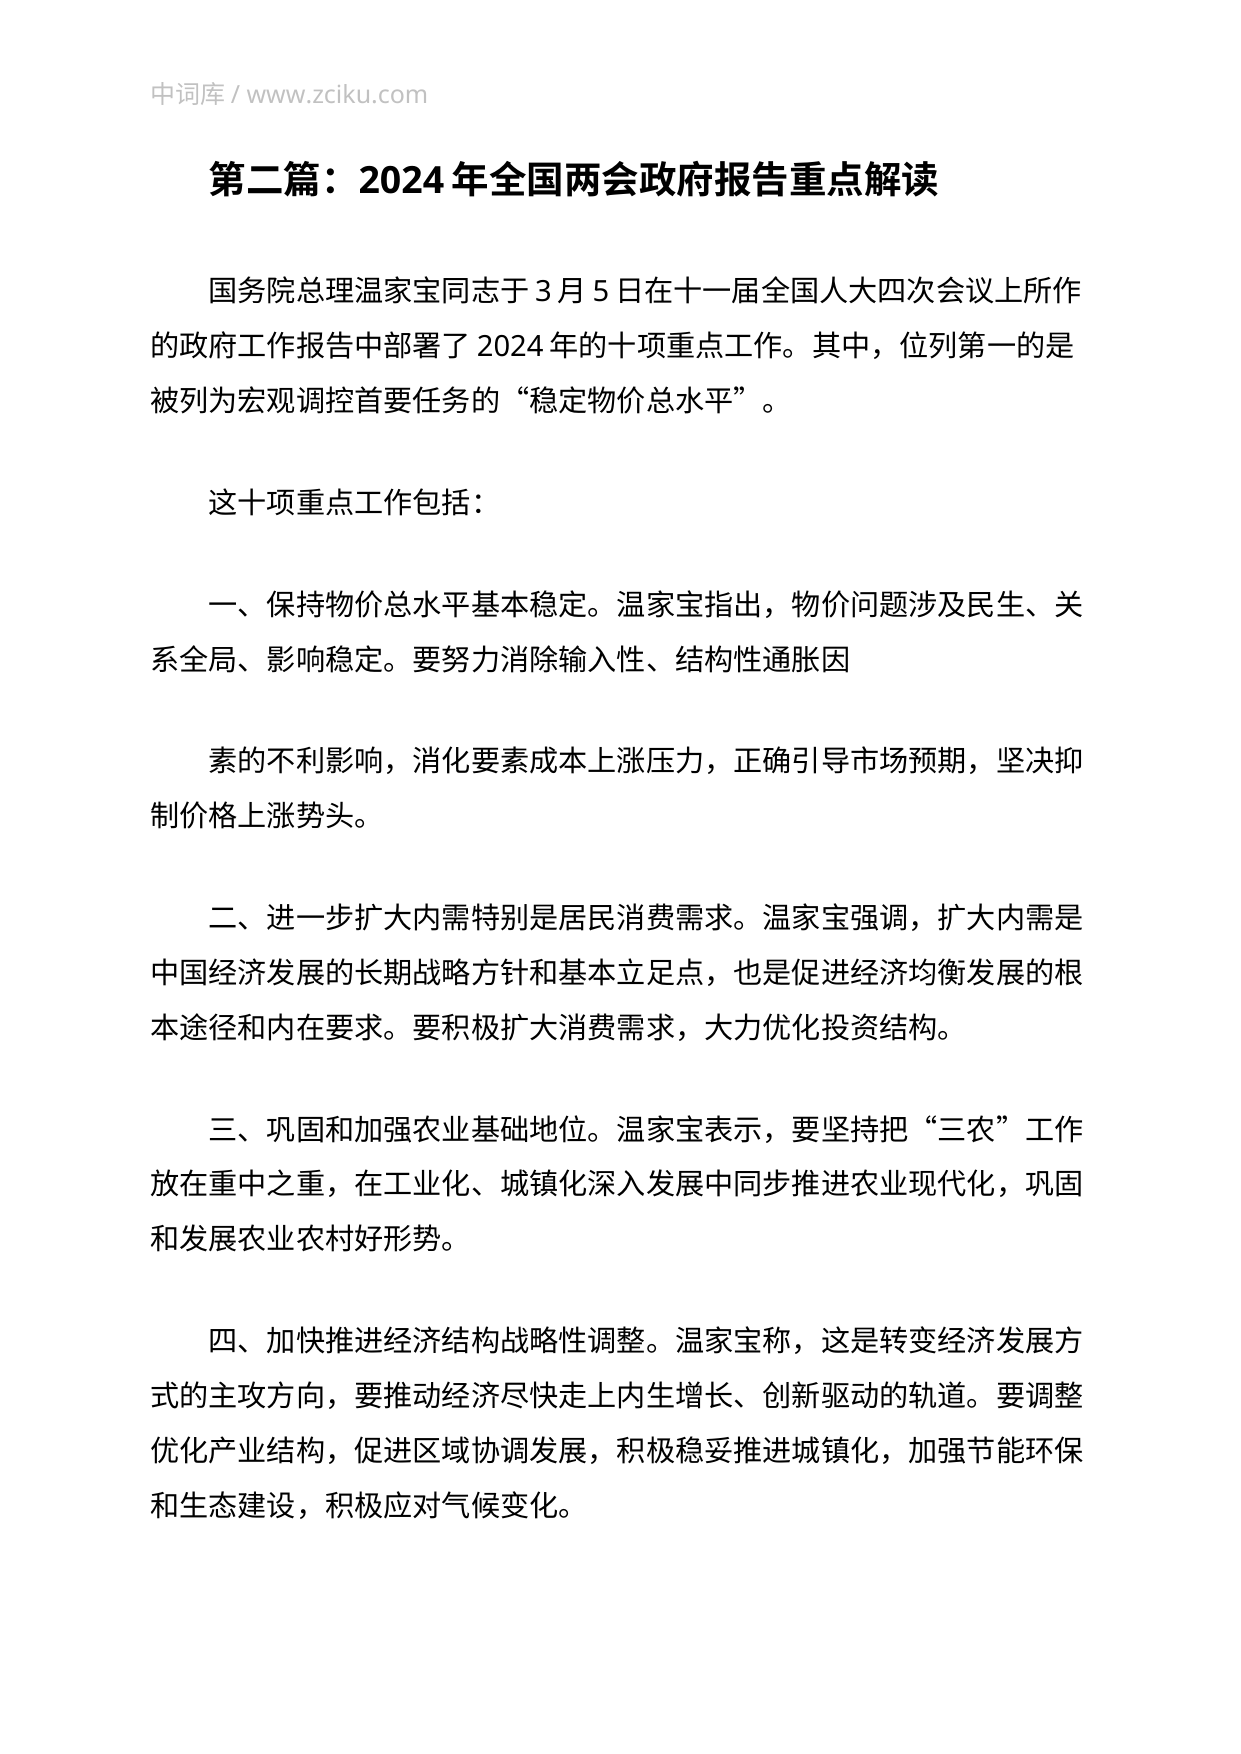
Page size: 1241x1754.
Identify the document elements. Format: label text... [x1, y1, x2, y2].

text 国务院总理温家宝同志于3月5日在十一届全国人大四次会议上所作的政府工作报告中部署了2024年的十项重点工作。其中，位列第一的是被列为宏观调控首要任务的“稳定物价总水平”。 [150, 268, 1090, 420]
text 四、加快推进经济结构战略性调整。温家宝称，这是转变经济发展方式的主攻方向，要推动经济尽快走上内生增长、创新驱动的轨道。要调整优化产业结构，促进区域协调发展，积极稳妥推进城镇化，加强节能环保和生态建设，积极应对气候变化。 [150, 1318, 1090, 1524]
text 这十项重点工作包括： [150, 479, 1090, 522]
text 一、保持物价总水平基本稳定。温家宝指出，物价问题涉及民生、关系全局、影响稳定。要努力消除输入性、结构性通胀因 [150, 581, 1090, 678]
text 第二篇：2024年全国两会政府报告重点解读 [150, 150, 1090, 204]
text 二、进一步扩大内需特别是居民消费需求。温家宝强调，扩大内需是中国经济发展的长期战略方针和基本立足点，也是促进经济均衡发展的根本途径和内在要求。要积极扩大消费需求，大力优化投资结构。 [150, 894, 1090, 1047]
text 素的不利影响，消化要素成本上涨压力，正确引导市场预期，坚决抑制价格上涨势头。 [150, 738, 1090, 835]
text 三、巩固和加强农业基础地位。温家宝表示，要坚持把“三农”工作放在重中之重，在工业化、城镇化深入发展中同步推进农业现代化，巩固和发展农业农村好形势。 [150, 1106, 1090, 1258]
